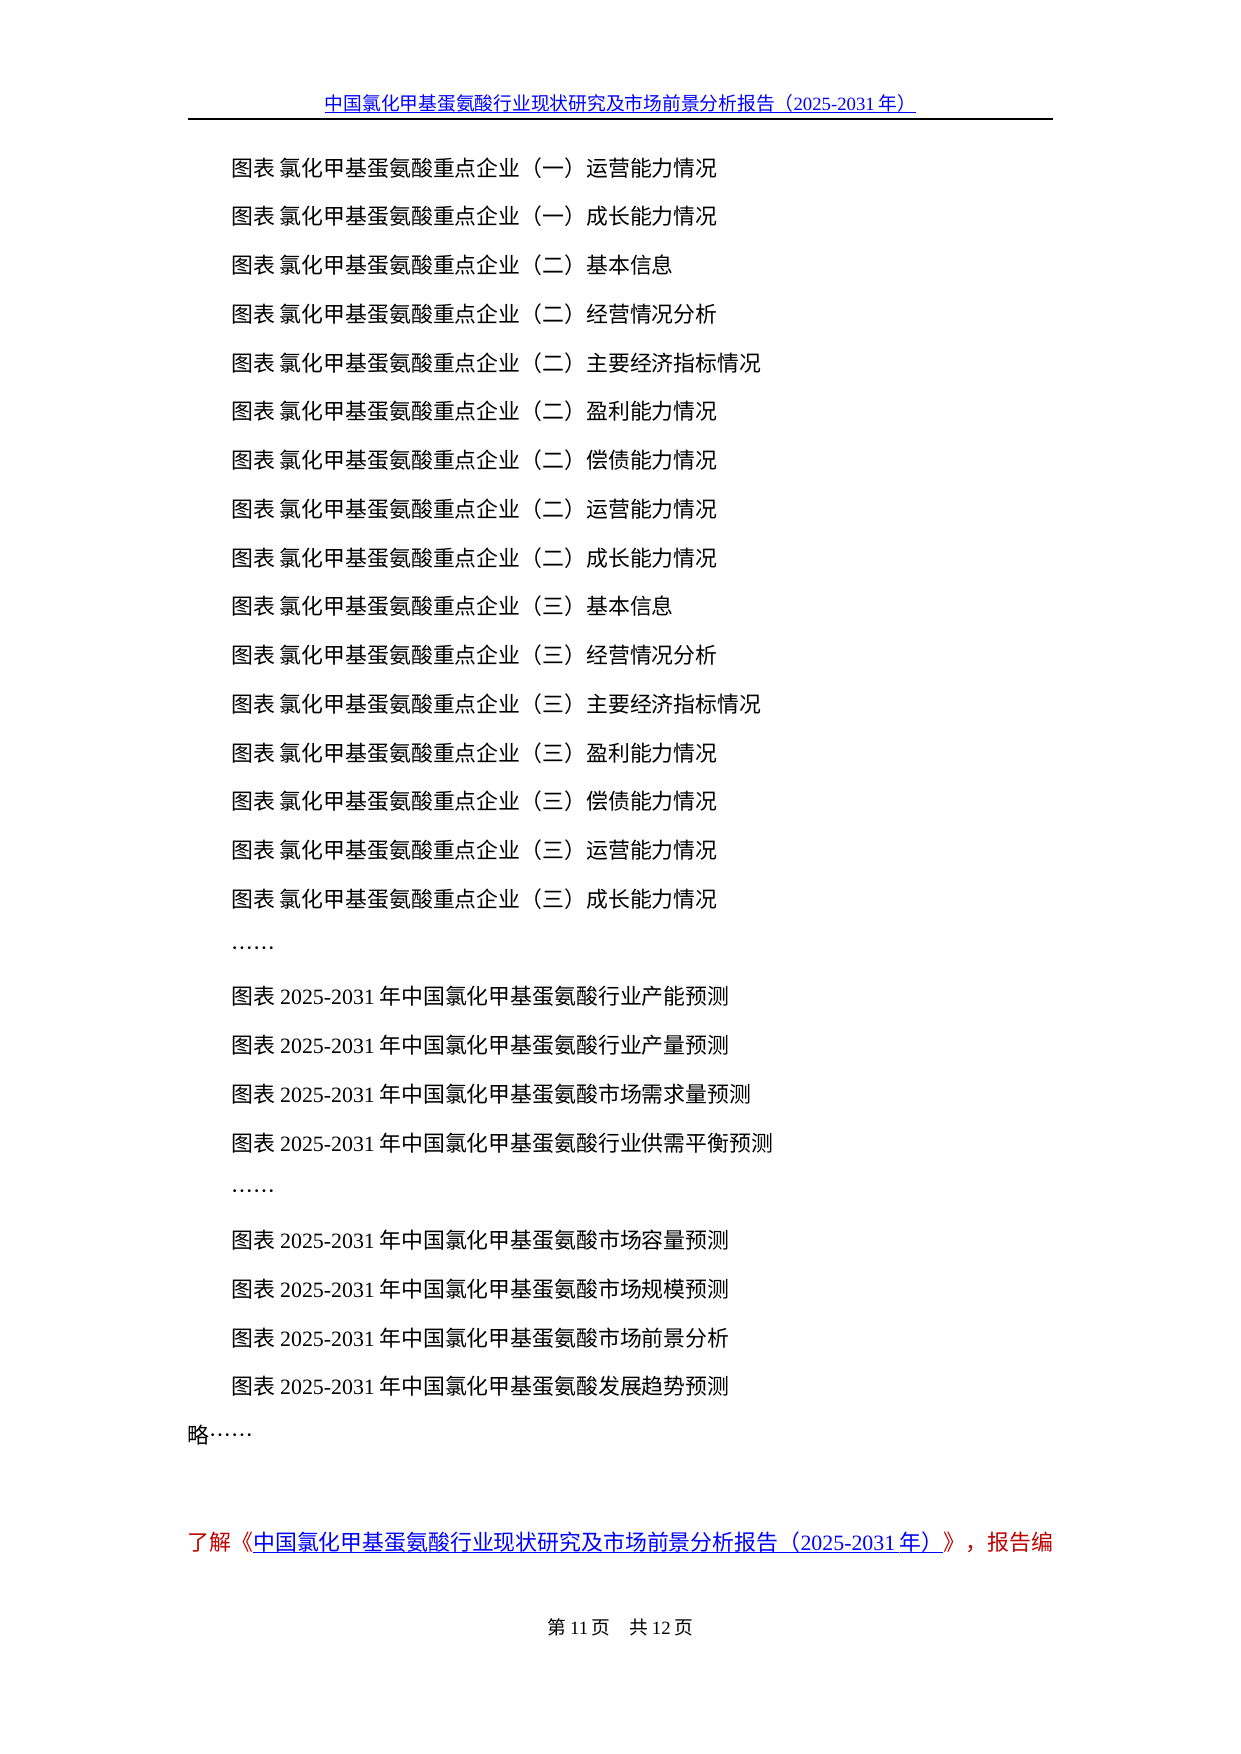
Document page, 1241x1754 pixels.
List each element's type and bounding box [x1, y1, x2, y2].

text [187, 1524, 1053, 1557]
text [187, 150, 1053, 1450]
